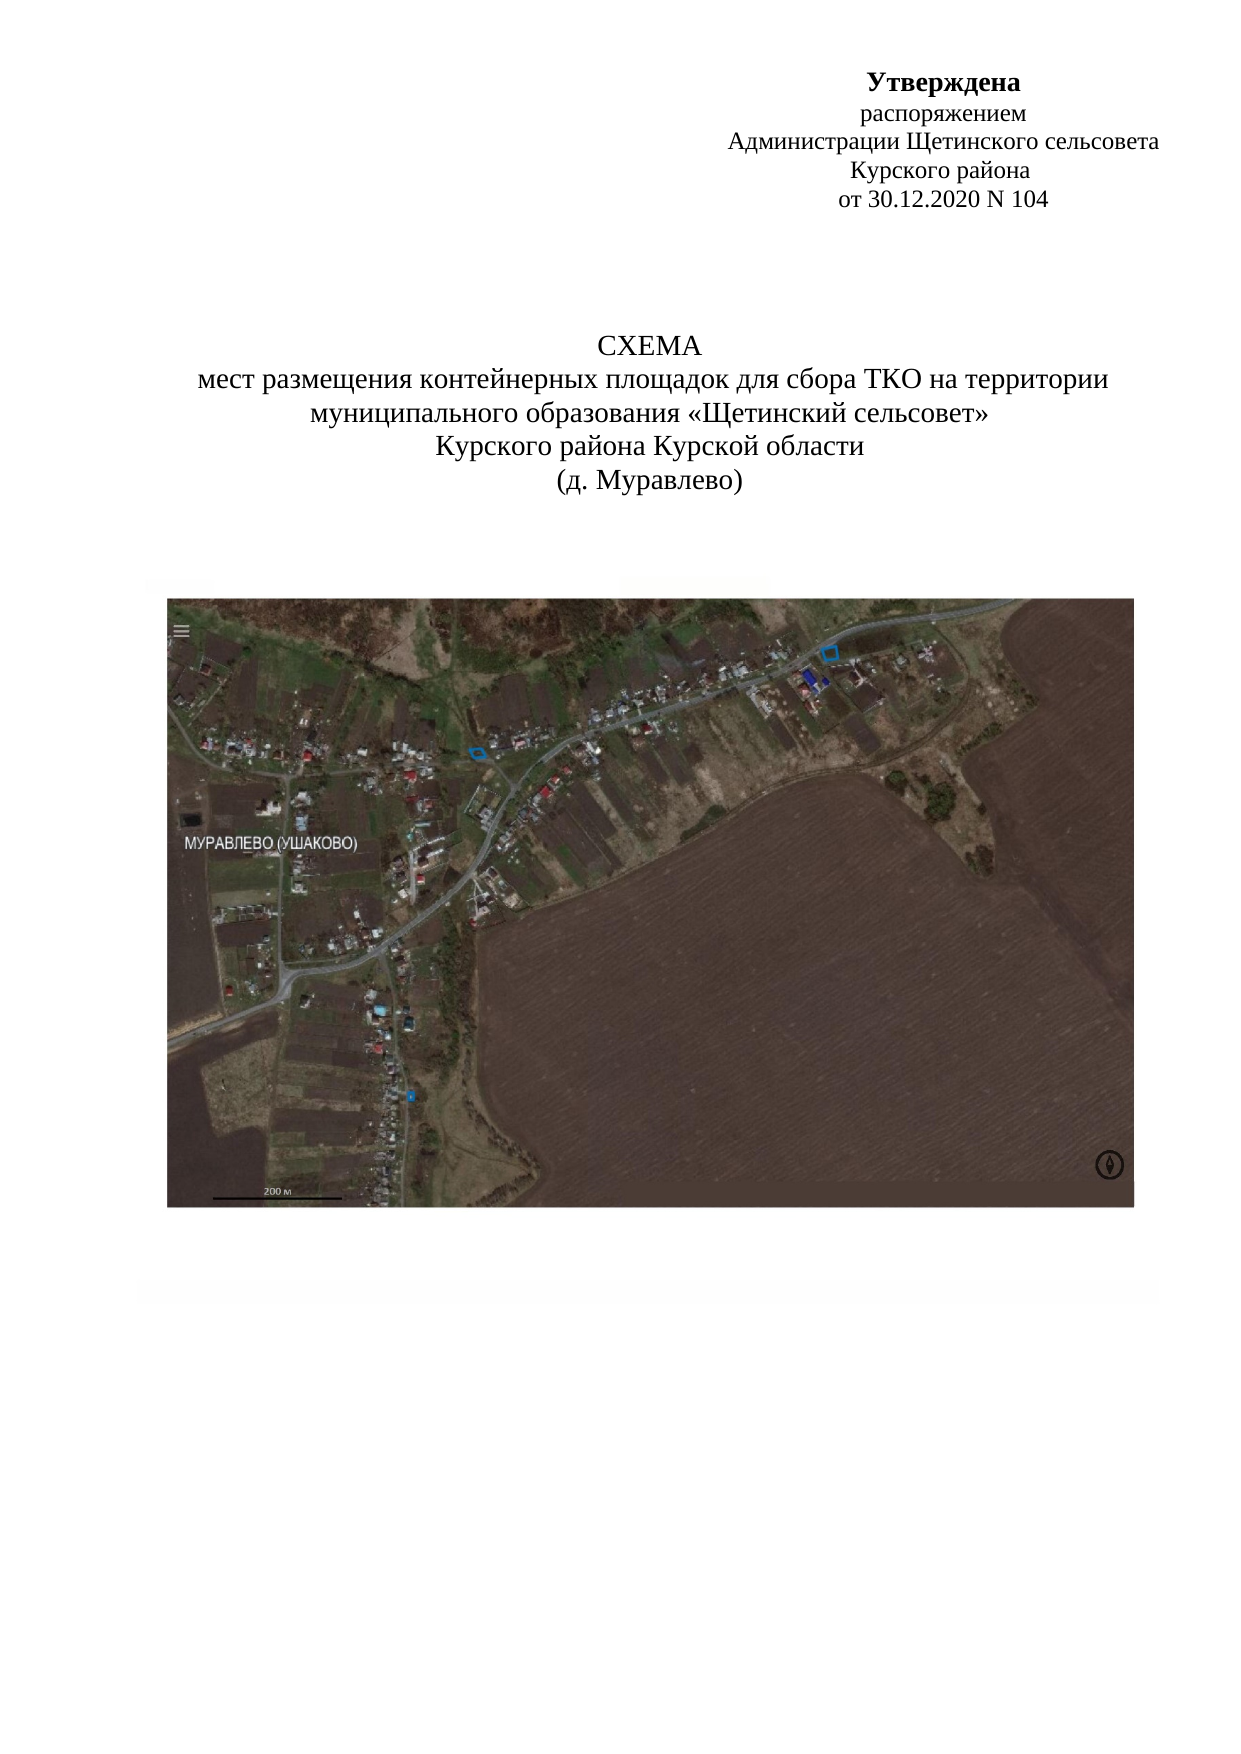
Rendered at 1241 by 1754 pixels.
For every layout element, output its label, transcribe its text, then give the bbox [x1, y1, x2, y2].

picture [118, 562, 1182, 1313]
text СХЕМА [118, 328, 1181, 361]
text муниципального образования «Щетинский сельсовет» [118, 395, 1181, 428]
text (д. Муравлево) [118, 462, 1181, 496]
text Курского района Курской области [118, 428, 1181, 462]
text мест размещения контейнерных площадок для сбора ТКО на территории [118, 361, 1181, 395]
table_header Утверждена распоряжением Администрации Щетинского сельсовета Курского района от 30.12.2020 N 104 [705, 65, 1181, 241]
